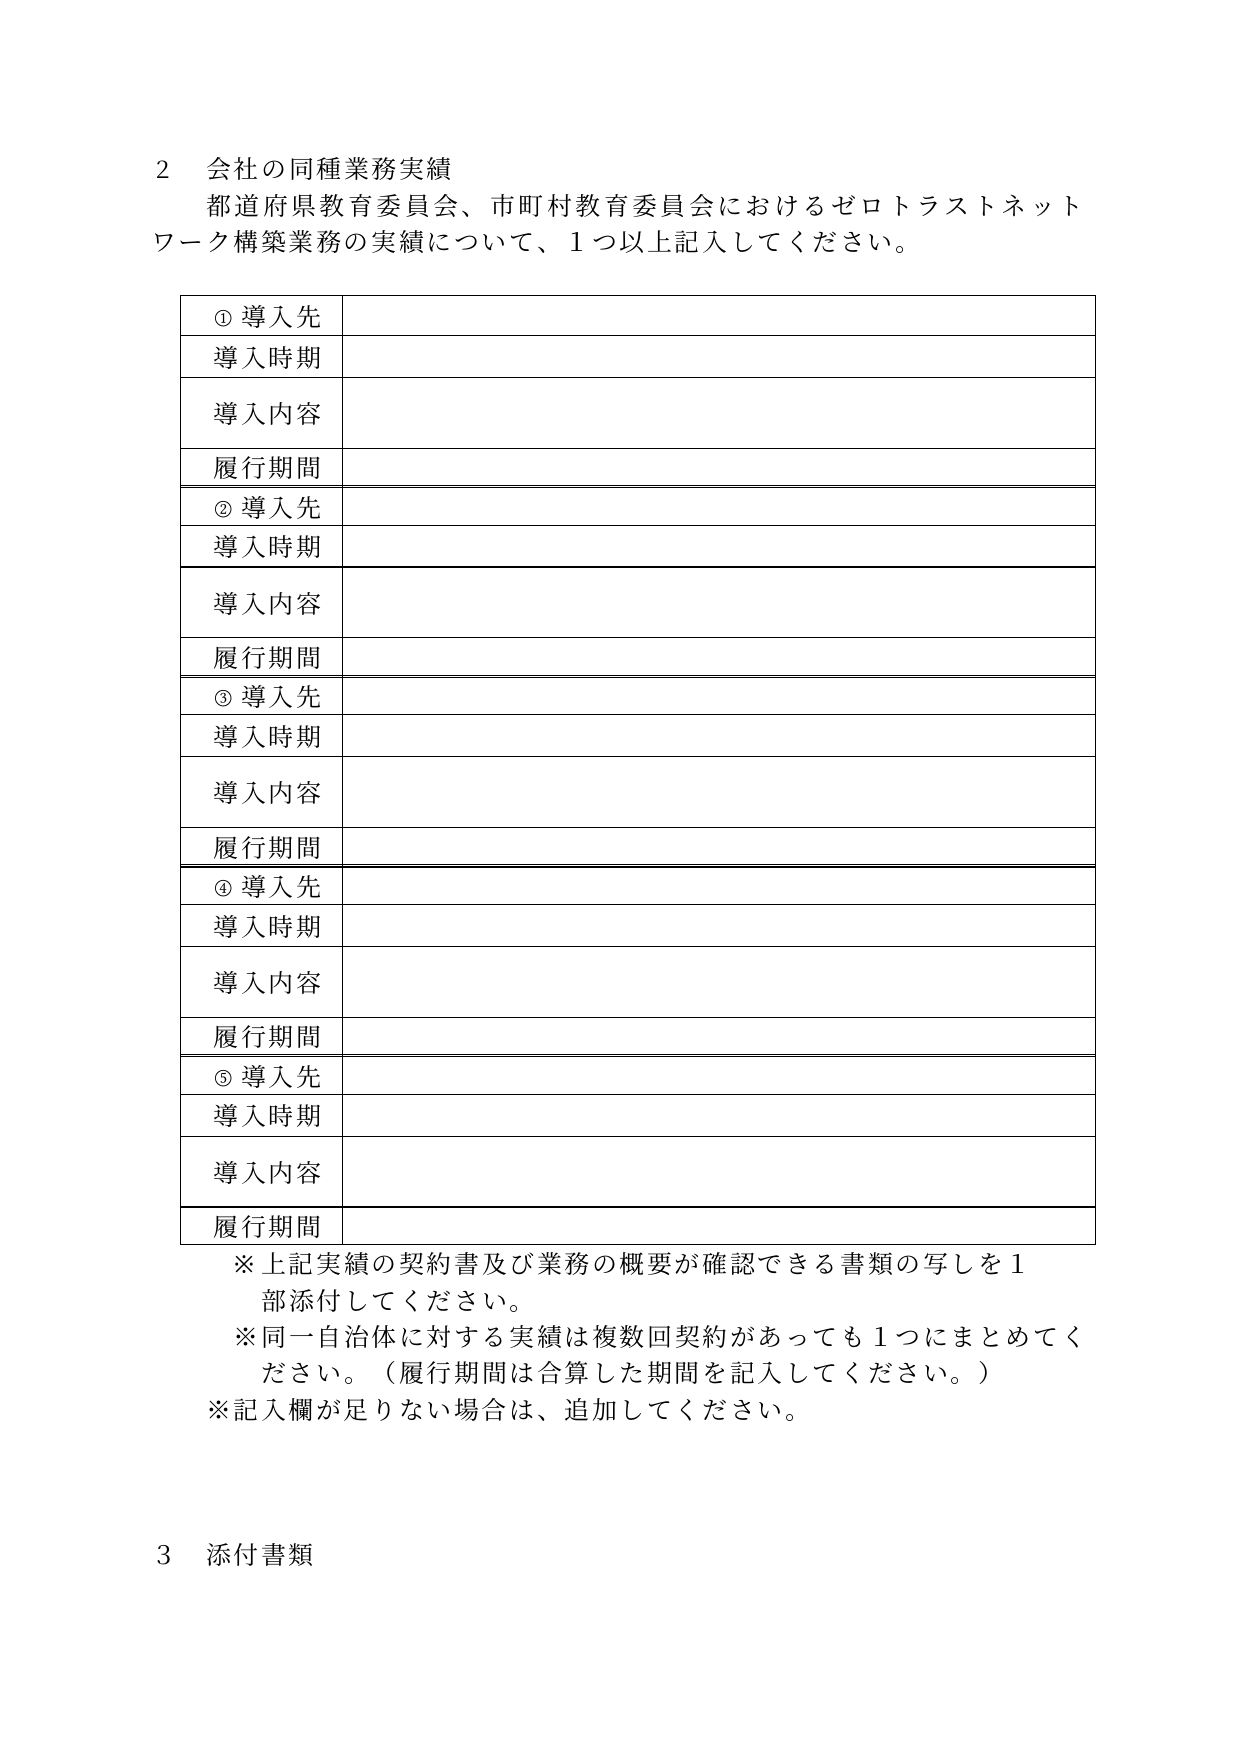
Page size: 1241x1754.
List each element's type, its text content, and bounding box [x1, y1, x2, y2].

table_cell [343, 1137, 1095, 1206]
text 部添付してください。 [151, 1281, 1089, 1317]
text 都道府県教育委員会、市町村教育委員会におけるゼロトラストネットワーク構築業務の実績について、１つ以上記入してください。 [151, 186, 1089, 259]
table_cell 履行期間 [181, 638, 342, 675]
table_cell 履行期間 [181, 828, 342, 864]
table_header [343, 296, 1095, 335]
table_cell 導入内容 [181, 757, 342, 827]
table_cell 導入先 [181, 488, 342, 524]
table_cell [343, 449, 1095, 485]
table_cell [343, 757, 1095, 827]
table_cell [343, 568, 1095, 637]
text ※上記実績の契約書及び業務の概要が確認できる書類の写しを１ [151, 1245, 1089, 1281]
table_cell [343, 947, 1095, 1017]
text ※記入欄が足りない場合は、追加してください。 [151, 1390, 1089, 1427]
table_cell 導入先 [181, 1057, 342, 1094]
table_cell [343, 828, 1095, 864]
text ２ 会社の同種業務実績 [151, 150, 1089, 186]
table_cell 導入時期 [181, 526, 342, 566]
table_cell [343, 868, 1095, 904]
table_cell 導入内容 [181, 568, 342, 637]
table_cell [343, 1208, 1095, 1244]
table_cell [343, 336, 1095, 377]
table_cell 履行期間 [181, 1018, 342, 1054]
table_cell [343, 488, 1095, 524]
table_cell 導入内容 [181, 947, 342, 1017]
table_cell [343, 1018, 1095, 1054]
table_cell [343, 1095, 1095, 1136]
text ３ 添付書類 [151, 1536, 1089, 1572]
table_cell [343, 638, 1095, 675]
table_cell 導入時期 [181, 336, 342, 377]
table_cell 導入内容 [181, 1137, 342, 1206]
table_cell 履行期間 [181, 1208, 342, 1244]
table_cell 導入先 [181, 678, 342, 714]
table_cell 導入時期 [181, 905, 342, 946]
table_cell 導入時期 [181, 715, 342, 756]
table_cell [343, 1057, 1095, 1094]
table_cell 履行期間 [181, 449, 342, 485]
table_cell [343, 378, 1095, 448]
table_cell [343, 526, 1095, 566]
table_cell [343, 905, 1095, 946]
table_cell [343, 678, 1095, 714]
table_cell 導入先 [181, 868, 342, 904]
table_cell 導入内容 [181, 378, 342, 448]
table_cell 導入時期 [181, 1095, 342, 1136]
table_cell [343, 715, 1095, 756]
table_header 導入先 [181, 296, 342, 335]
text ※同一自治体に対する実績は複数回契約があっても１つにまとめてください。（履行期間は合算した期間を記入してください。） [151, 1317, 1089, 1390]
